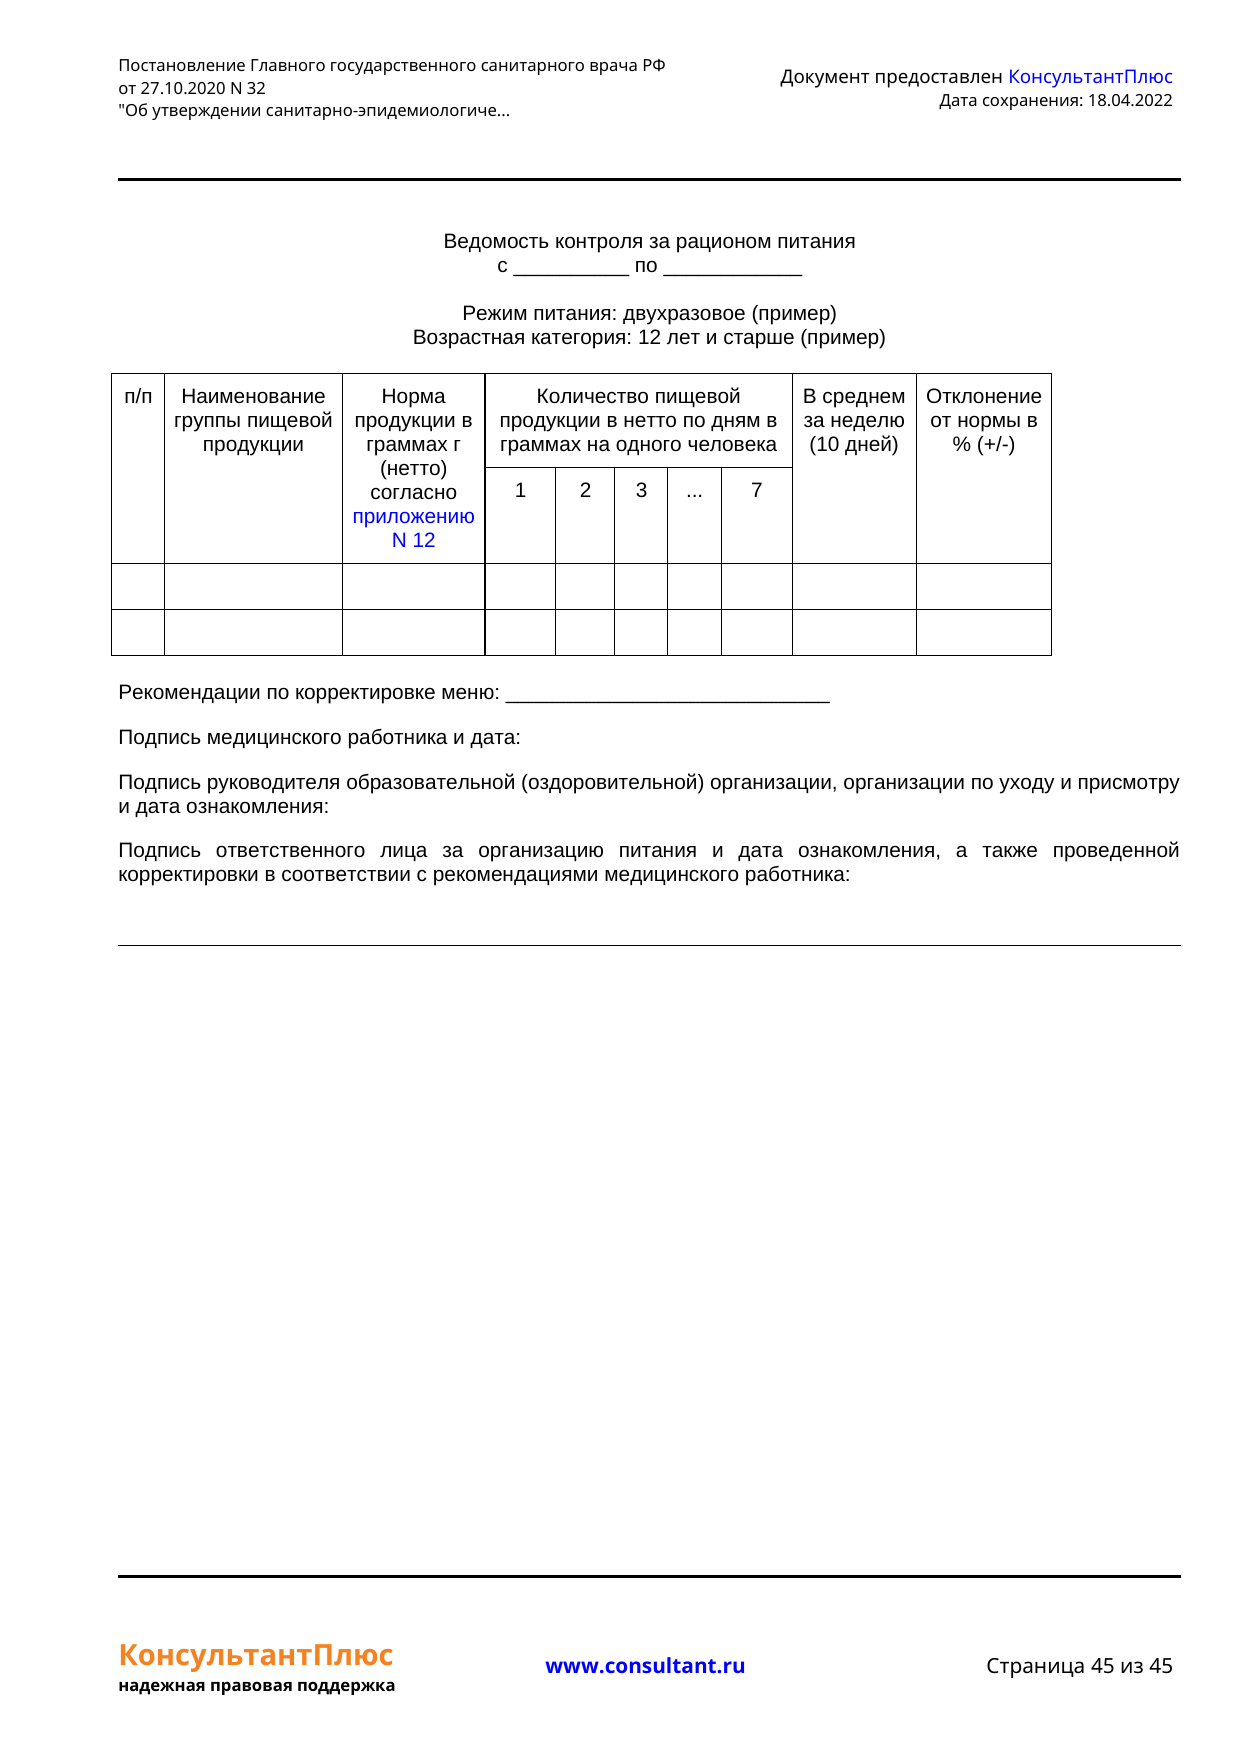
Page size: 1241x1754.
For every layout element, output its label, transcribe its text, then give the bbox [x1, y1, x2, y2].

table_cell [793, 610, 916, 655]
table_cell [556, 564, 614, 609]
table_cell [486, 564, 555, 609]
table_cell [165, 610, 342, 655]
text Рекомендации по корректировке меню: ____________________________ [118, 680, 1181, 704]
table_header Отклонение от нормы в % (+/-) [917, 374, 1051, 562]
text Подпись руководителя образовательной (оздоровительной) организации, организации по уходу и присмотру и дата ознакомления: [118, 769, 1181, 817]
table_cell 2 [556, 468, 614, 562]
table_cell [112, 610, 164, 655]
table_cell [556, 610, 614, 655]
table_cell [343, 610, 484, 655]
table_cell [165, 564, 342, 609]
text Режим питания: двухразовое (пример) [118, 301, 1181, 324]
table_cell [668, 564, 721, 609]
table_cell [615, 564, 667, 609]
table_cell [112, 564, 164, 609]
table_header Количество пищевой продукции в нетто по дням в граммах на одного человека [486, 374, 792, 467]
table_cell [917, 610, 1051, 655]
table_cell [668, 610, 721, 655]
text с __________ по ____________ [118, 253, 1181, 277]
table_cell [722, 610, 792, 655]
table_cell [917, 564, 1051, 609]
table_cell [793, 564, 916, 609]
text Подпись ответственного лица за организацию питания и дата ознакомления, а также проведенной корректировки в соответствии с рекомендациями медицинского работника: [118, 838, 1181, 886]
table_cell [343, 564, 484, 609]
table_header п/п [112, 374, 164, 562]
text Ведомость контроля за рационом питания [118, 229, 1181, 253]
text Возрастная категория: 12 лет и старше (пример) [118, 324, 1181, 348]
table_header Наименование группы пищевой продукции [165, 374, 342, 562]
table_cell 3 [615, 468, 667, 562]
table_cell 1 [486, 468, 555, 562]
table_header Норма продукции в граммах г (нетто) согласно приложению N 12 [343, 374, 484, 562]
table_cell ... [668, 468, 721, 562]
table_cell [722, 564, 792, 609]
table_cell [615, 610, 667, 655]
table_header В среднем за неделю (10 дней) [793, 374, 916, 562]
text Подпись медицинского работника и дата: [118, 725, 1181, 749]
table_cell 7 [722, 468, 792, 562]
table_cell [486, 610, 555, 655]
